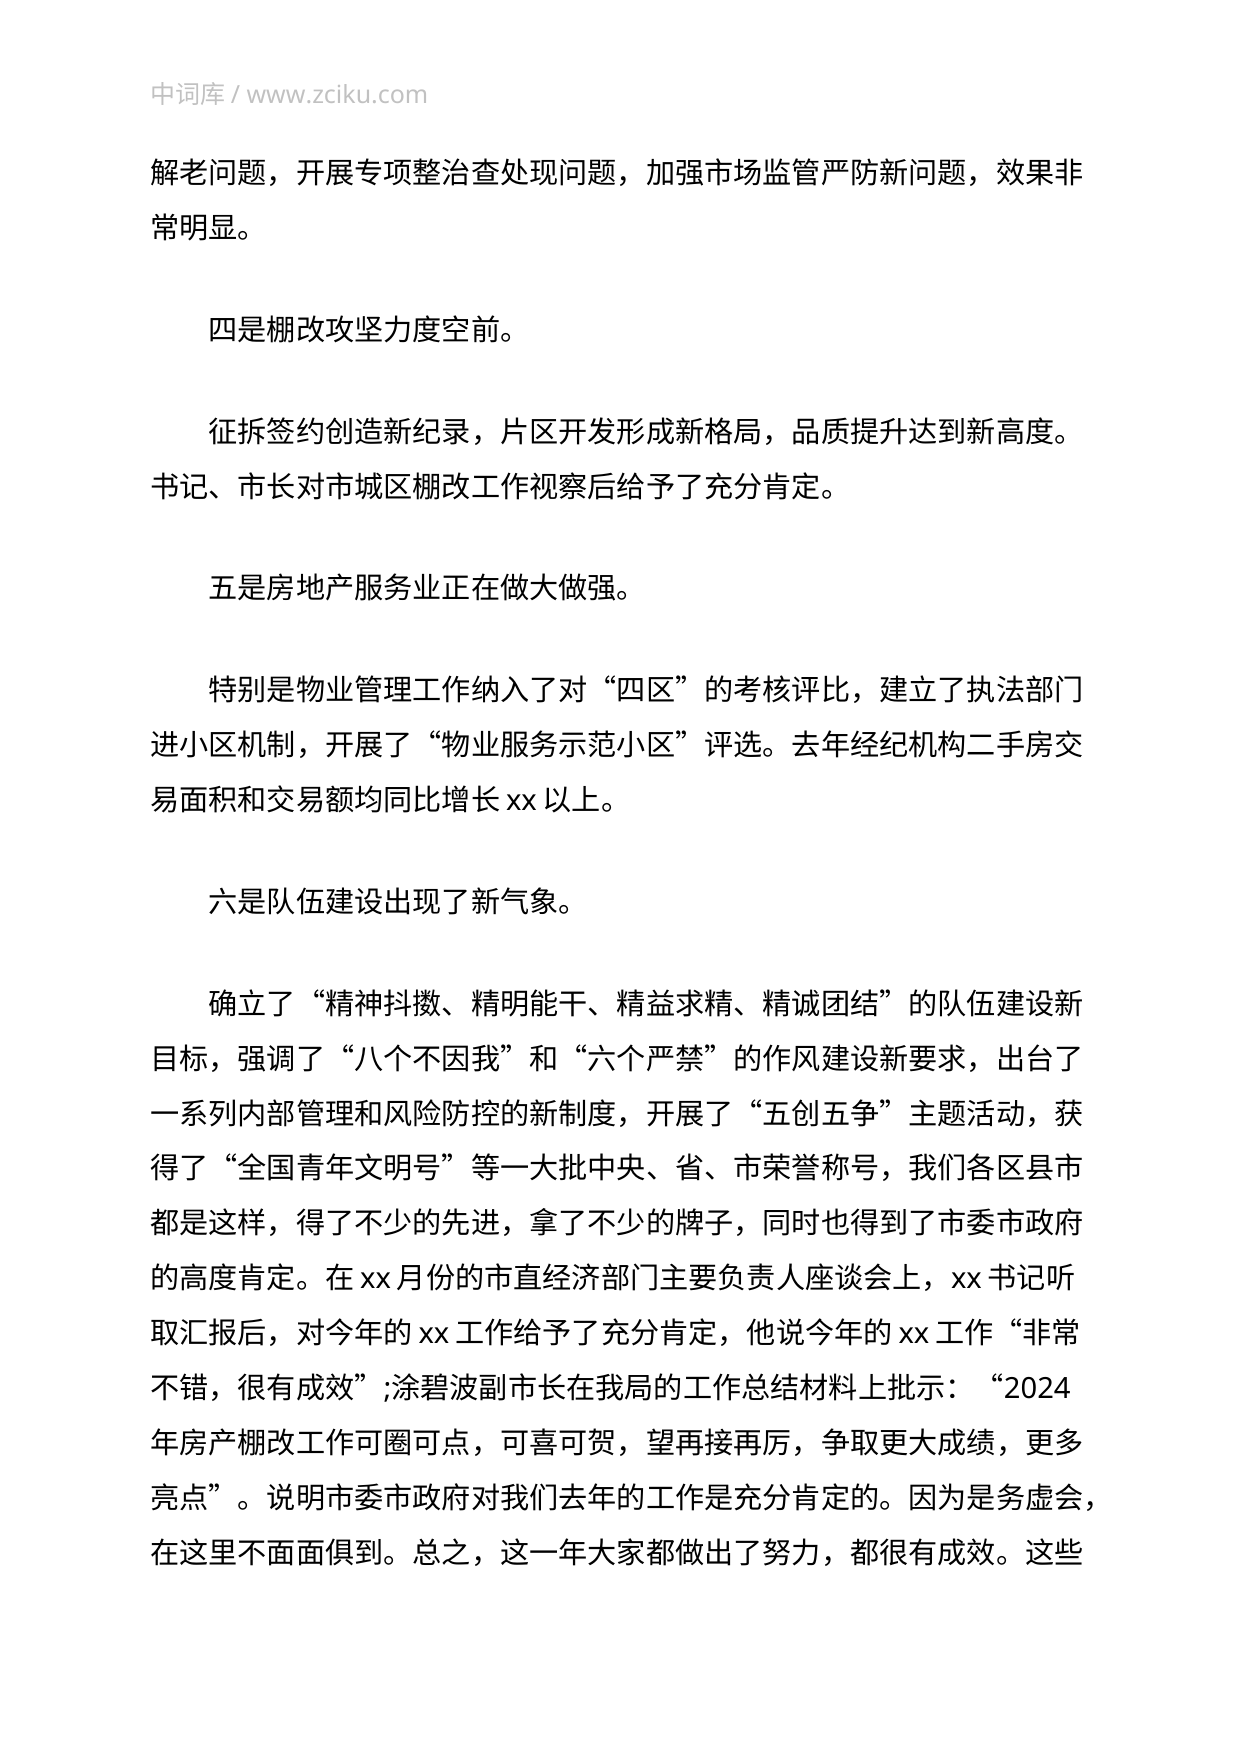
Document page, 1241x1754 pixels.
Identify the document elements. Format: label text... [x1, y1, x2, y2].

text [150, 150, 1090, 247]
text 特别是物业管理工作纳入了对“四区”的考核评比，建立了执法部门进小区机制，开展了“物业服务示范小区”评选。去年经纪机构二手房交易面积和交易额均同比增长xx以上。 [150, 667, 1090, 819]
text 五是房地产服务业正在做大做强。 [150, 565, 1090, 607]
text 六是队伍建设出现了新气象。 [150, 879, 1090, 921]
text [150, 980, 1090, 1572]
text 四是棚改攻坚力度空前。 [150, 307, 1090, 349]
text 征拆签约创造新纪录，片区开发形成新格局，品质提升达到新高度。书记、市长对市城区棚改工作视察后给予了充分肯定。 [150, 408, 1090, 506]
